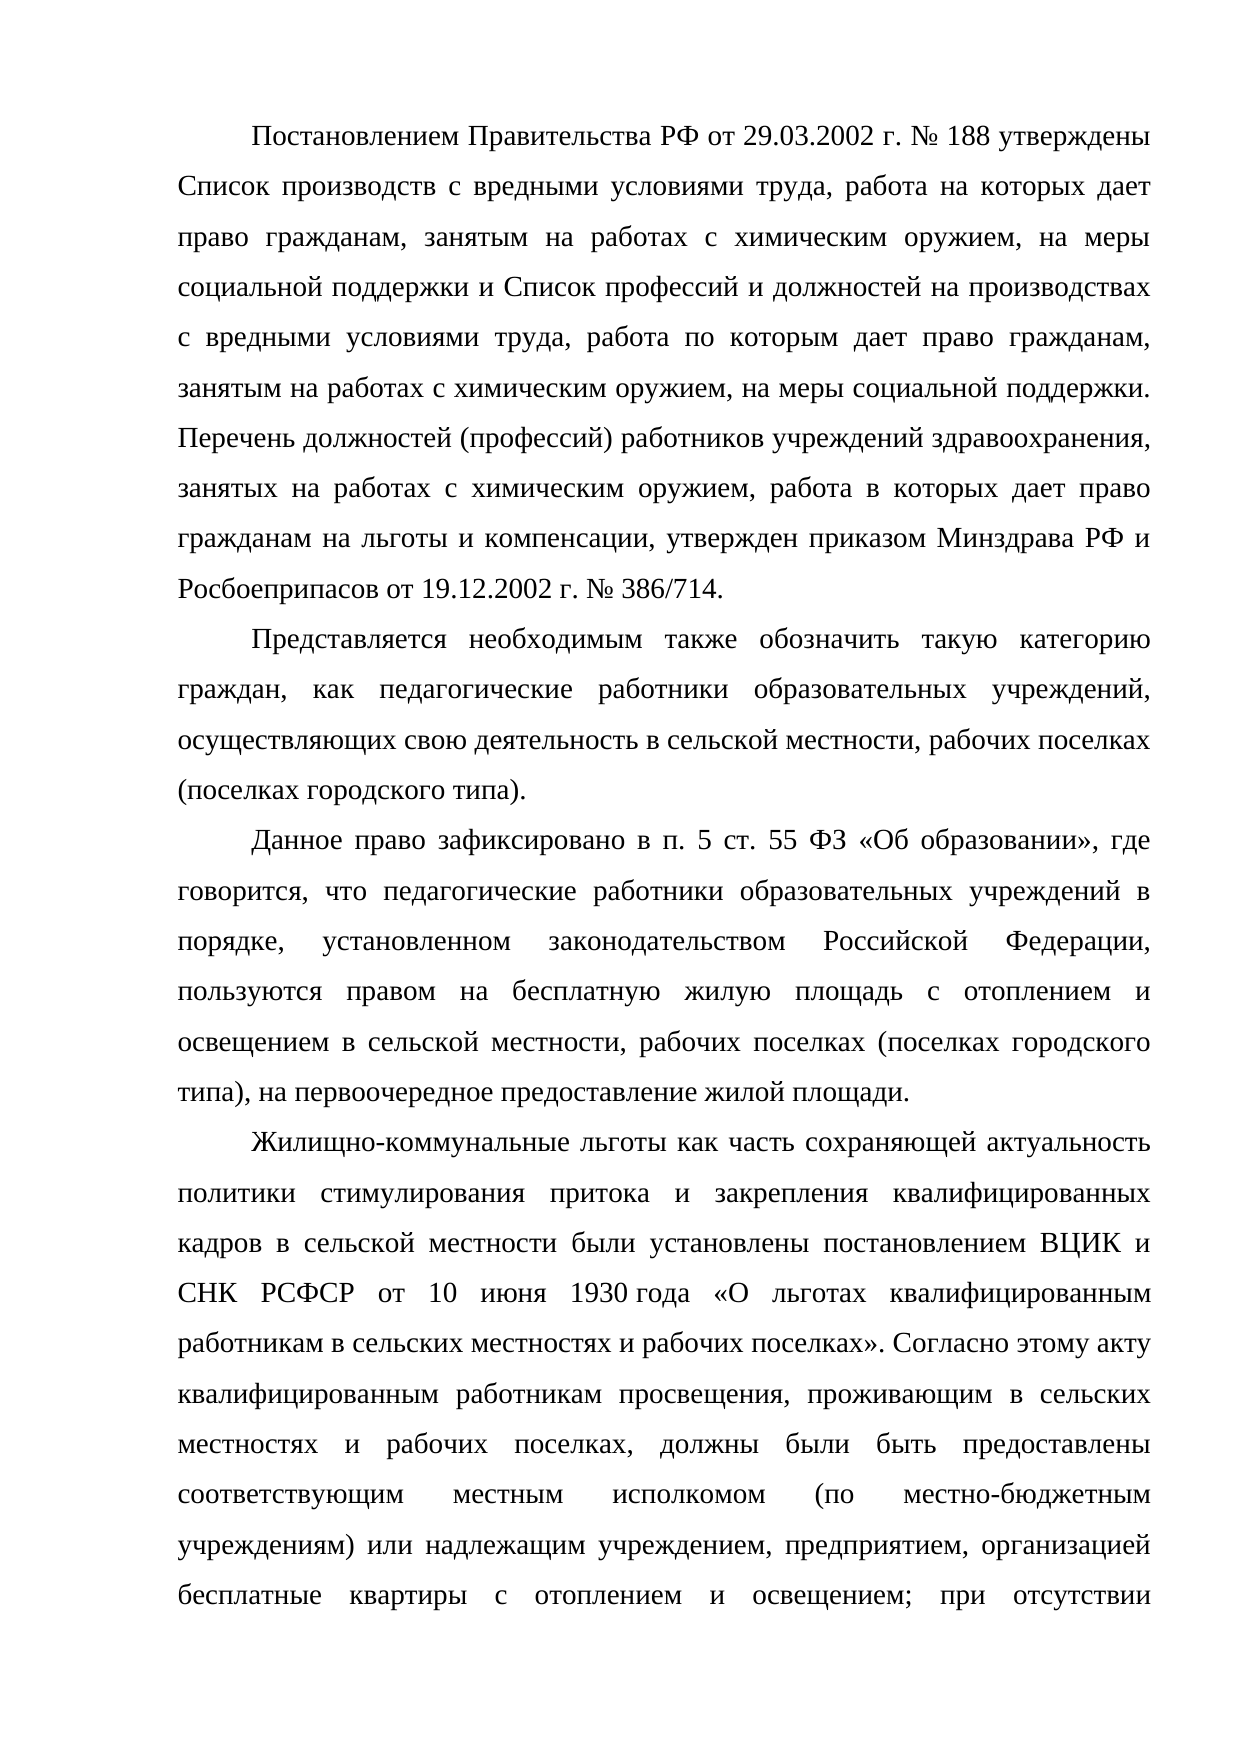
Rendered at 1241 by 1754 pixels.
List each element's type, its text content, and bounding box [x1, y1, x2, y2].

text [177, 1124, 1152, 1611]
text Постановлением Правительства РФ от 29.03.2002 г. № 188 утверждены Список производств с вредными условиями труда, работа на которых дает право гражданам, занятым на работах с химическим оружием, на меры социальной поддержки и Список профессий и должностей на производствах с вредными условиями труда, работа по которым дает право гражданам, занятым на работах с химическим оружием, на меры социальной поддержки. Перечень должностей (профессий) работников учреждений здравоохранения, занятых на работах с химическим оружием, работа в которых дает право гражданам на льготы и компенсации, утвержден приказом Минздрава РФ и Росбоеприпасов от 19.12.2002 г. № 386/714. [177, 118, 1152, 604]
text Представляется необходимым также обозначить такую категорию граждан, как педагогические работники образовательных учреждений, осуществляющих свою деятельность в сельской местности, рабочих поселках (поселках городского типа). [177, 621, 1152, 806]
text Данное право зафиксировано в п. 5 ст. 55 ФЗ «Об образовании», где говорится, что педагогические работники образовательных учреждений в порядке, установленном законодательством Российской Федерации, пользуются правом на бесплатную жилую площадь с отоплением и освещением в сельской местности, рабочих поселках (поселках городского типа), на первоочередное предоставление жилой площади. [177, 822, 1152, 1108]
